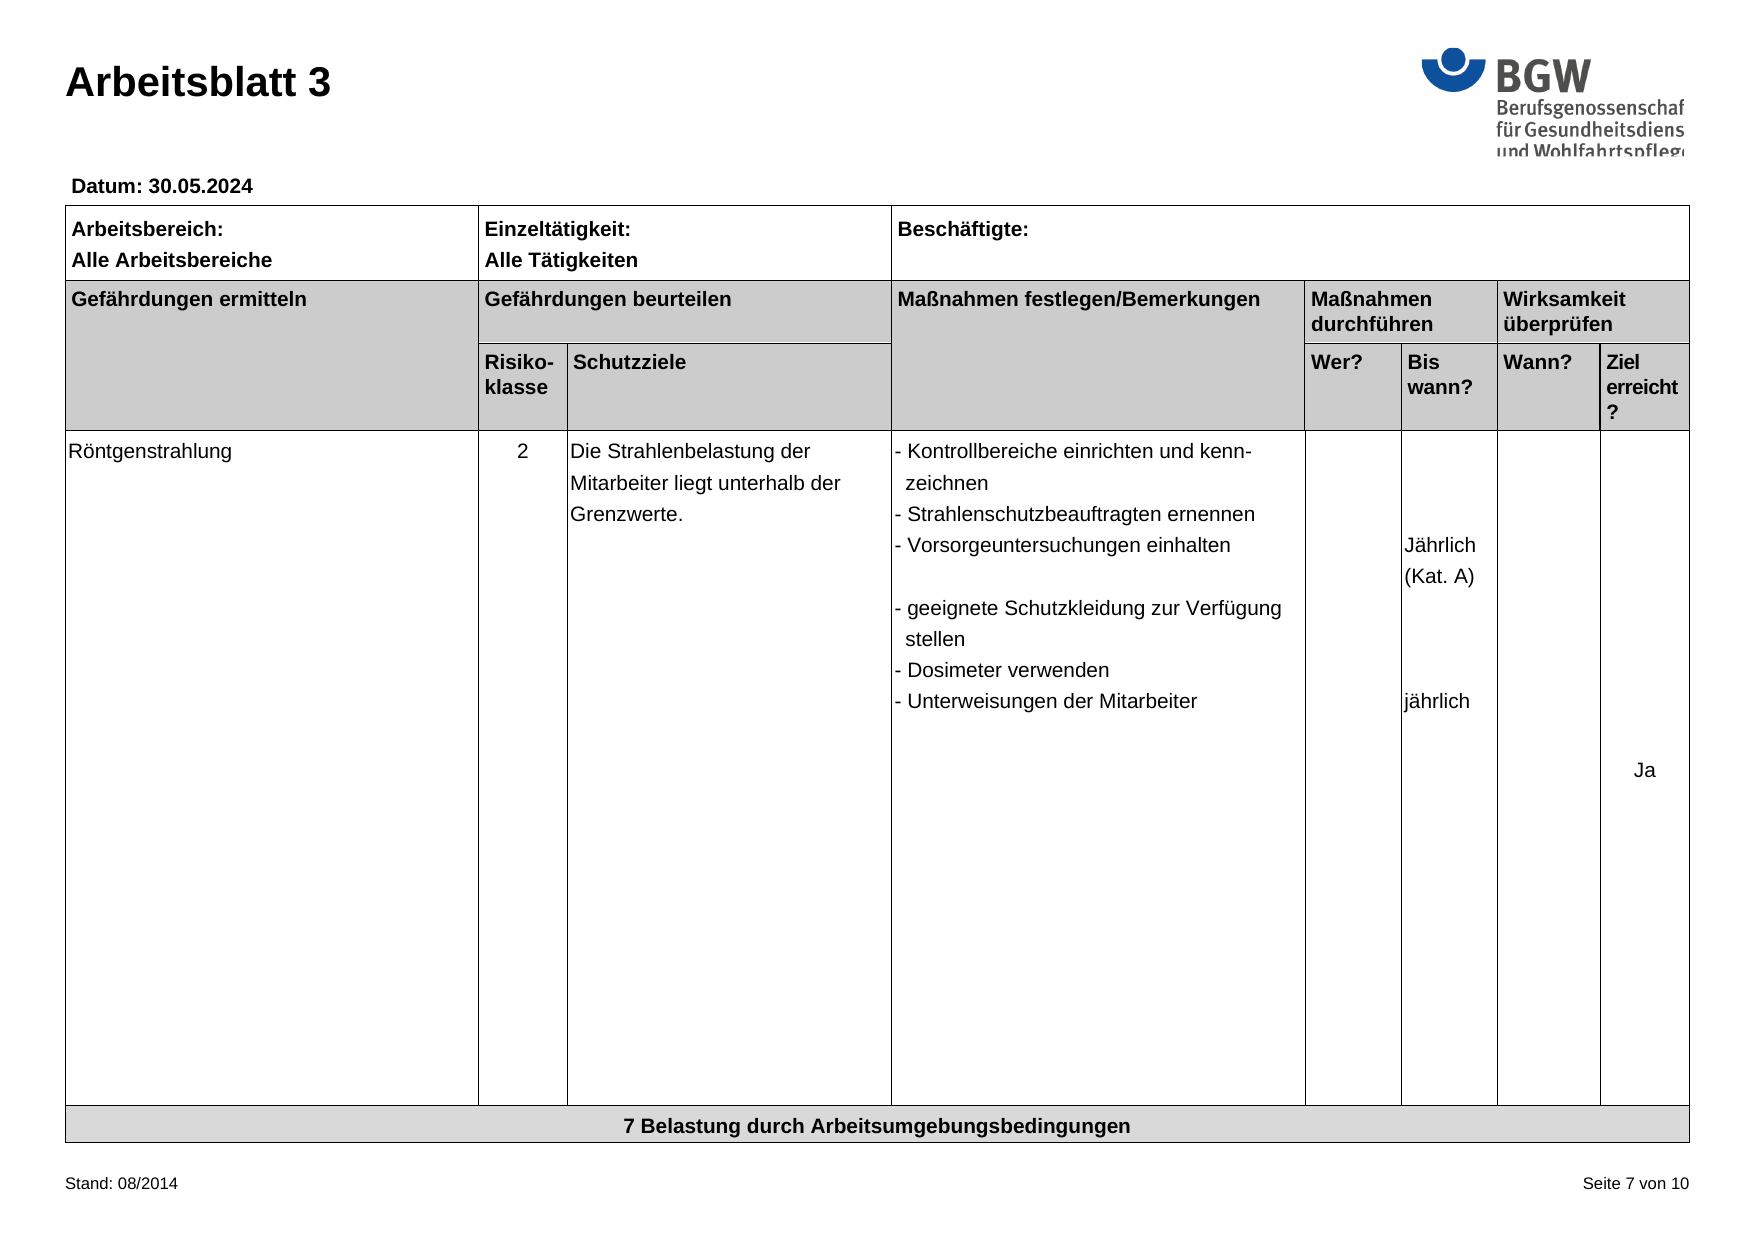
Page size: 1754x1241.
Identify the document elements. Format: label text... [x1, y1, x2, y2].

table_cell 7 Belastung durch Arbeitsumgebungsbedingungen [66, 1106, 1689, 1142]
table_cell Röntgenstrahlung [66, 431, 478, 1104]
table_cell Einzeltätigkeit: Alle Tätigkeiten [479, 206, 891, 280]
table_cell Wirksamkeit überprüfen [1498, 281, 1689, 342]
table_cell Gefährdungen beurteilen [479, 281, 891, 342]
table_cell - Kontrollbereiche einrichten und kenn-zeichnen - Strahlenschutzbeauftragten ernennen - Vorsorgeuntersuchungen einhalten - geeignete Schutzkleidung zur Verfügung stellen - Dosimeter verwenden - Unterweisungen der Mitarbeiter [892, 431, 1305, 1104]
table_header Datum: 30.05.2024 [65, 162, 1689, 205]
table_cell Maßnahmen durchführen [1305, 281, 1497, 342]
table_cell [1306, 431, 1401, 1104]
table_cell Jährlich (Kat. A) jährlich [1402, 431, 1497, 1104]
table_cell Gefährdungen ermitteln [66, 281, 478, 430]
table_cell Arbeitsbereich: Alle Arbeitsbereiche [66, 206, 478, 280]
table_cell Ziel erreicht? [1601, 344, 1689, 430]
table_cell Wer? [1305, 344, 1401, 430]
table_cell [1498, 431, 1600, 1104]
table_cell Die Strahlenbelastung der Mitarbeiter liegt unterhalb der Grenzwerte. [568, 431, 891, 1104]
table_cell Ja [1601, 431, 1689, 1104]
table_cell Schutzziele [568, 344, 891, 430]
table_cell Risiko- klasse [479, 344, 567, 430]
table_cell Bis wann? [1402, 344, 1497, 430]
table_cell Wann? [1498, 344, 1599, 430]
table_cell Maßnahmen festlegen/Bemerkungen [892, 281, 1304, 430]
table_cell Beschäftigte: [892, 206, 1689, 280]
table_cell 2 [479, 431, 567, 1104]
